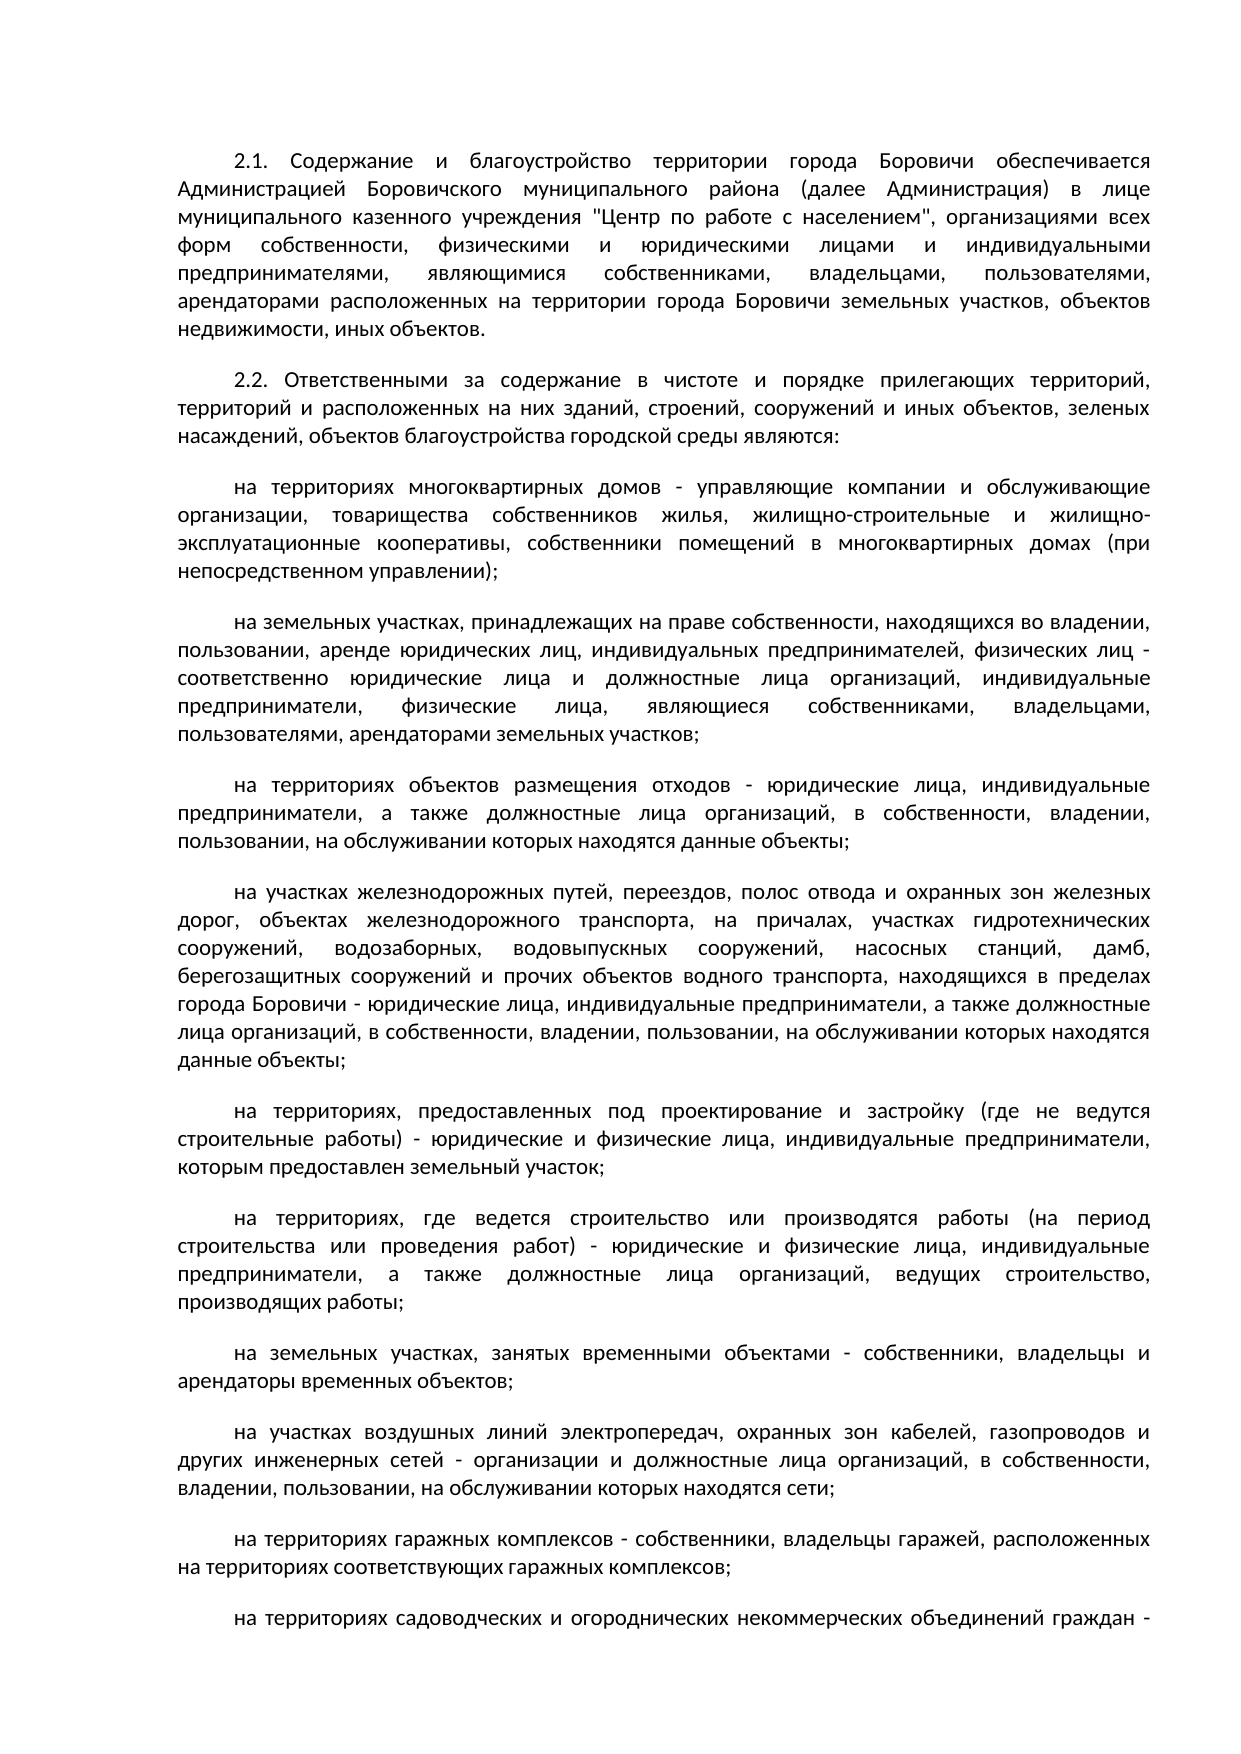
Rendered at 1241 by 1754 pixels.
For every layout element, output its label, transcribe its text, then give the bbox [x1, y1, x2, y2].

text на участках воздушных линий электропередач, охранных зон кабелей, газопроводов и других инженерных сетей - организации и должностные лица организаций, в собственности, владении, пользовании, на обслуживании которых находятся сети; [177, 1417, 1152, 1501]
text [177, 1603, 1152, 1631]
text на территориях гаражных комплексов - собственники, владельцы гаражей, расположенных на территориях соответствующих гаражных комплексов; [177, 1524, 1152, 1580]
text на территориях многоквартирных домов - управляющие компании и обслуживающие организации, товарищества собственников жилья, жилищно-строительные и жилищно-эксплуатационные кооперативы, собственники помещений в многоквартирных домах (при непосредственном управлении); [177, 472, 1152, 584]
text 2.1. Содержание и благоустройство территории города Боровичи обеспечивается Администрацией Боровичского муниципального района (далее Администрация) в лице муниципального казенного учреждения "Центр по работе с населением", организациями всех форм собственности, физическими и юридическими лицами и индивидуальными предпринимателями, являющимися собственниками, владельцами, пользователями, арендаторами расположенных на территории города Боровичи земельных участков, объектов недвижимости, иных объектов. [177, 146, 1152, 342]
text на участках железнодорожных путей, переездов, полос отвода и охранных зон железных дорог, объектах железнодорожного транспорта, на причалах, участках гидротехнических сооружений, водозаборных, водовыпускных сооружений, насосных станций, дамб, берегозащитных сооружений и прочих объектов водного транспорта, находящихся в пределах города Боровичи - юридические лица, индивидуальные предприниматели, а также должностные лица организаций, в собственности, владении, пользовании, на обслуживании которых находятся данные объекты; [177, 877, 1152, 1073]
text 2.2. Ответственными за содержание в чистоте и порядке прилегающих территорий, территорий и расположенных на них зданий, строений, сооружений и иных объектов, зеленых насаждений, объектов благоустройства городской среды являются: [177, 365, 1152, 449]
text на территориях объектов размещения отходов - юридические лица, индивидуальные предприниматели, а также должностные лица организаций, в собственности, владении, пользовании, на обслуживании которых находятся данные объекты; [177, 770, 1152, 854]
text на земельных участках, принадлежащих на праве собственности, находящихся во владении, пользовании, аренде юридических лиц, индивидуальных предпринимателей, физических лиц - соответственно юридические лица и должностные лица организаций, индивидуальные предприниматели, физические лица, являющиеся собственниками, владельцами, пользователями, арендаторами земельных участков; [177, 607, 1152, 747]
text на территориях, где ведется строительство или производятся работы (на период строительства или проведения работ) - юридические и физические лица, индивидуальные предприниматели, а также должностные лица организаций, ведущих строительство, производящих работы; [177, 1203, 1152, 1315]
text на земельных участках, занятых временными объектами - собственники, владельцы и арендаторы временных объектов; [177, 1338, 1152, 1394]
text на территориях, предоставленных под проектирование и застройку (где не ведутся строительные работы) - юридические и физические лица, индивидуальные предприниматели, которым предоставлен земельный участок; [177, 1096, 1152, 1180]
